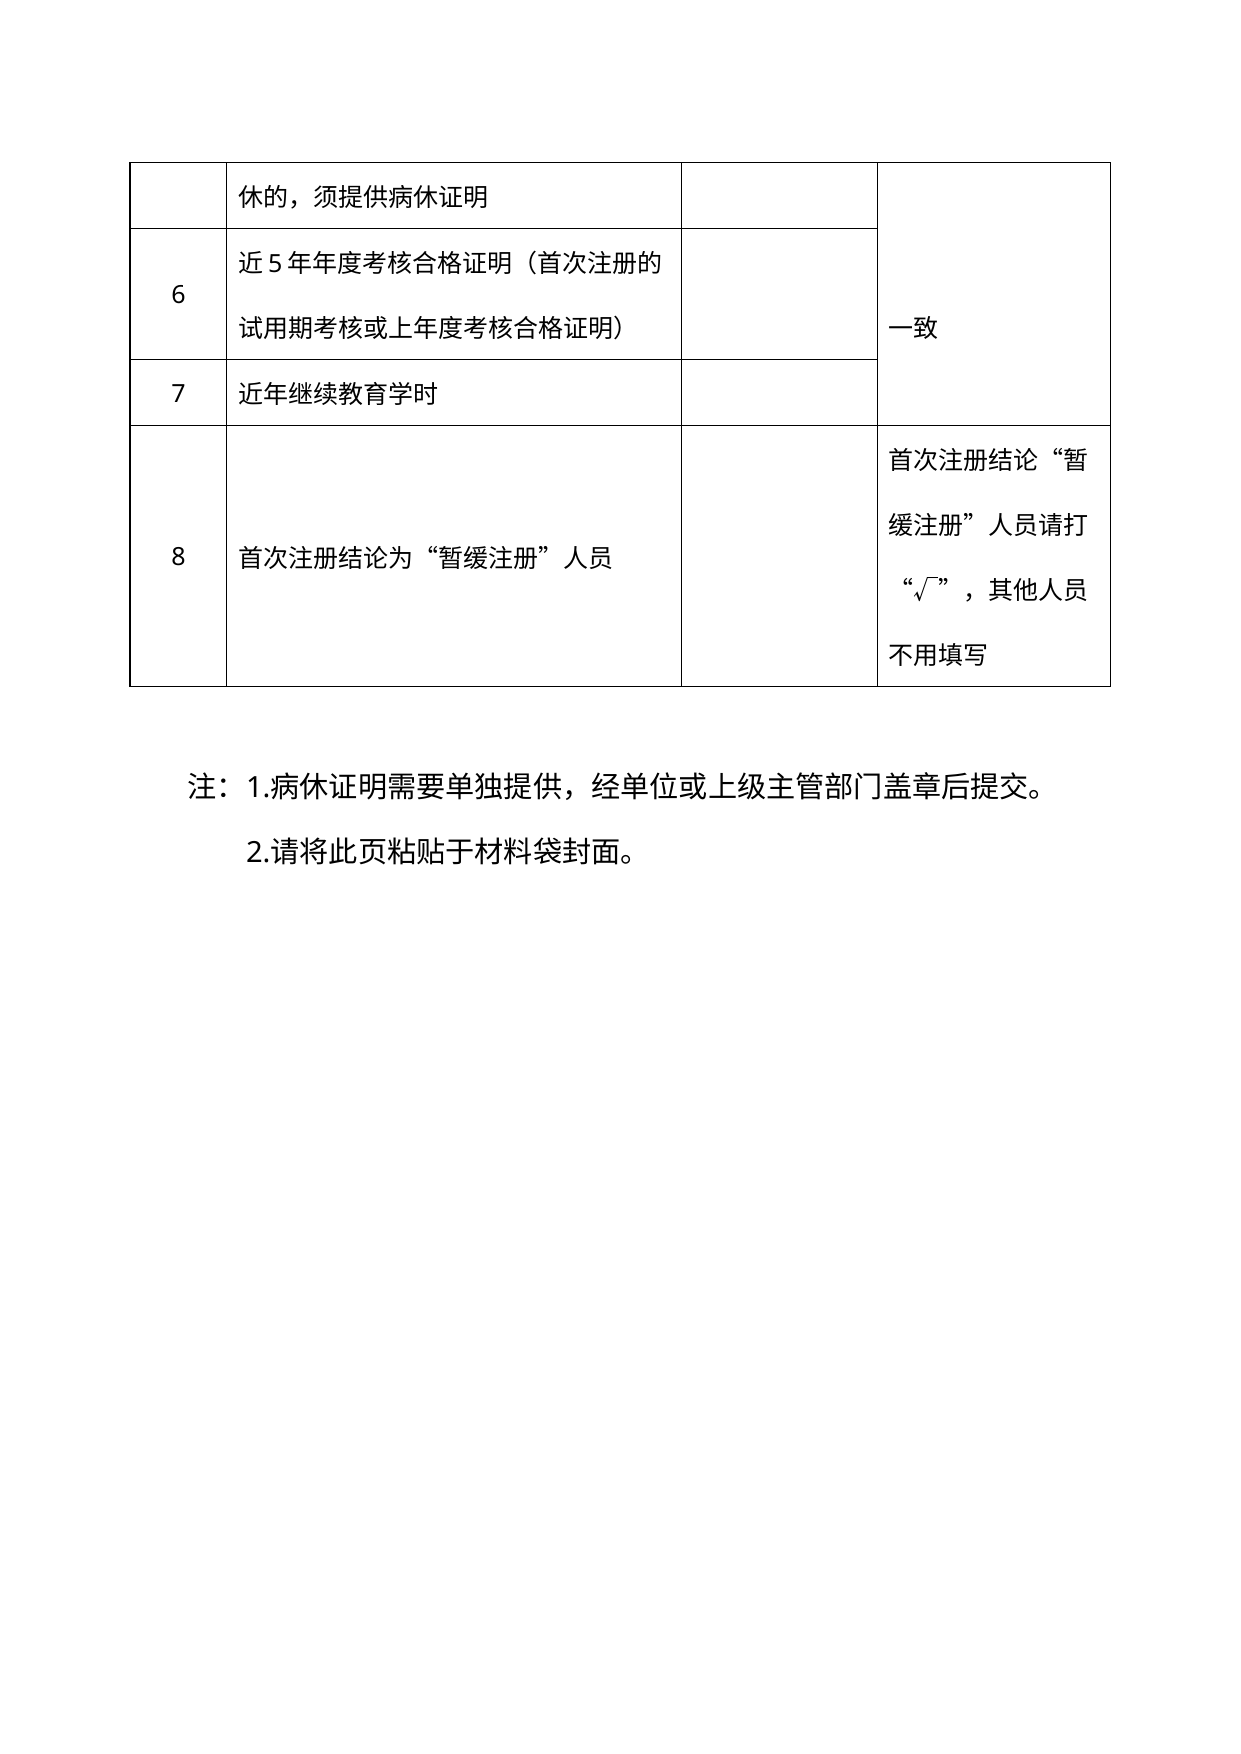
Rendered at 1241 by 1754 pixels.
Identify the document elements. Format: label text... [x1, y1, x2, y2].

table_cell 7 [131, 360, 226, 425]
table_cell 近年继续教育学时 [227, 360, 681, 425]
table_cell 首次注册结论为“暂缓注册”人员 [227, 426, 681, 686]
table_cell 5 [131, 163, 226, 228]
table_cell 6 [131, 229, 226, 359]
table_cell [682, 163, 877, 228]
table_cell 近5年年度考核合格证明（首次注册的试用期考核或上年度考核合格证明） [227, 229, 681, 359]
text 2.请将此页粘贴于材料袋封面。 [187, 817, 1053, 882]
table_cell 8 [131, 426, 226, 686]
table_cell [682, 229, 877, 359]
table_cell [682, 426, 877, 686]
table_cell [682, 360, 877, 425]
table_cell 首次注册结论“暂缓注册”人员请打“√”，其他人员不用填写 [878, 426, 1110, 686]
text 注：1.病休证明需要单独提供，经单位或上级主管部门盖章后提交。 [187, 752, 1053, 817]
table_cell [227, 163, 681, 228]
